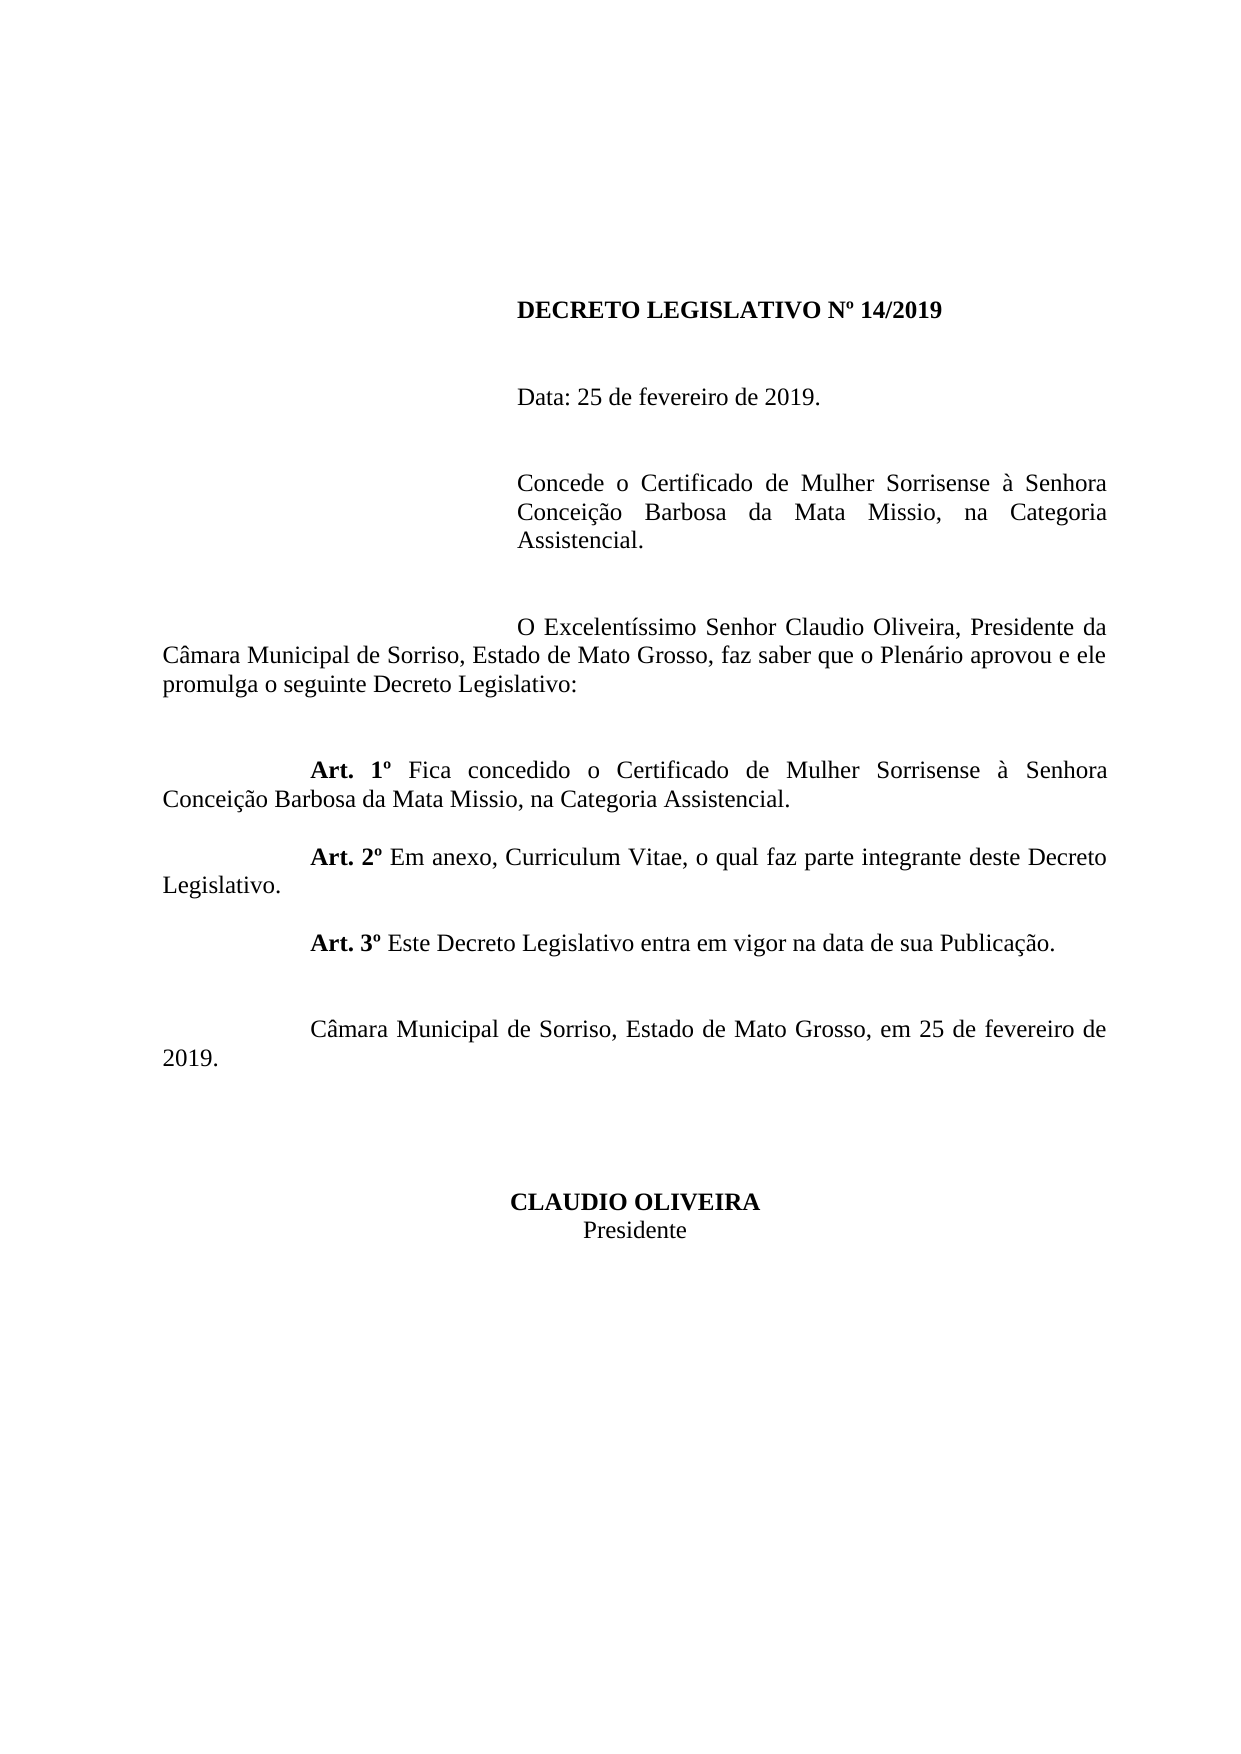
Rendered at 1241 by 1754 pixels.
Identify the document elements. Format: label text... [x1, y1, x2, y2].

text Data: 25 de fevereiro de 2019. [517, 382, 1107, 410]
text Presidente [162, 1215, 1107, 1244]
text Concede o Certificado de Mulher Sorrisense à Senhora Conceição Barbosa da Mata Missio, na Categoria Assistencial. [517, 468, 1107, 554]
title DECRETO LEGISLATIVO Nº 14/2019 [517, 295, 1107, 324]
text Art. 1º Fica concedido o Certificado de Mulher Sorrisense à Senhora Conceição Barbosa da Mata Missio, na Categoria Assistencial. [162, 755, 1107, 813]
text CLAUDIO OLIVEIRA [162, 1187, 1107, 1215]
text Art. 2º Em anexo, Curriculum Vitae, o qual faz parte integrante deste Decreto Legislativo. [162, 842, 1107, 899]
text Câmara Municipal de Sorriso, Estado de Mato Grosso, em 25 de fevereiro de 2019. [162, 1014, 1107, 1072]
text O Excelentíssimo Senhor Claudio Oliveira, Presidente da Câmara Municipal de Sorriso, Estado de Mato Grosso, faz saber que o Plenário aprovou e ele promulga o seguinte Decreto Legislativo: [162, 612, 1107, 698]
text Art. 3º Este Decreto Legislativo entra em vigor na data de sua Publicação. [162, 928, 1107, 957]
